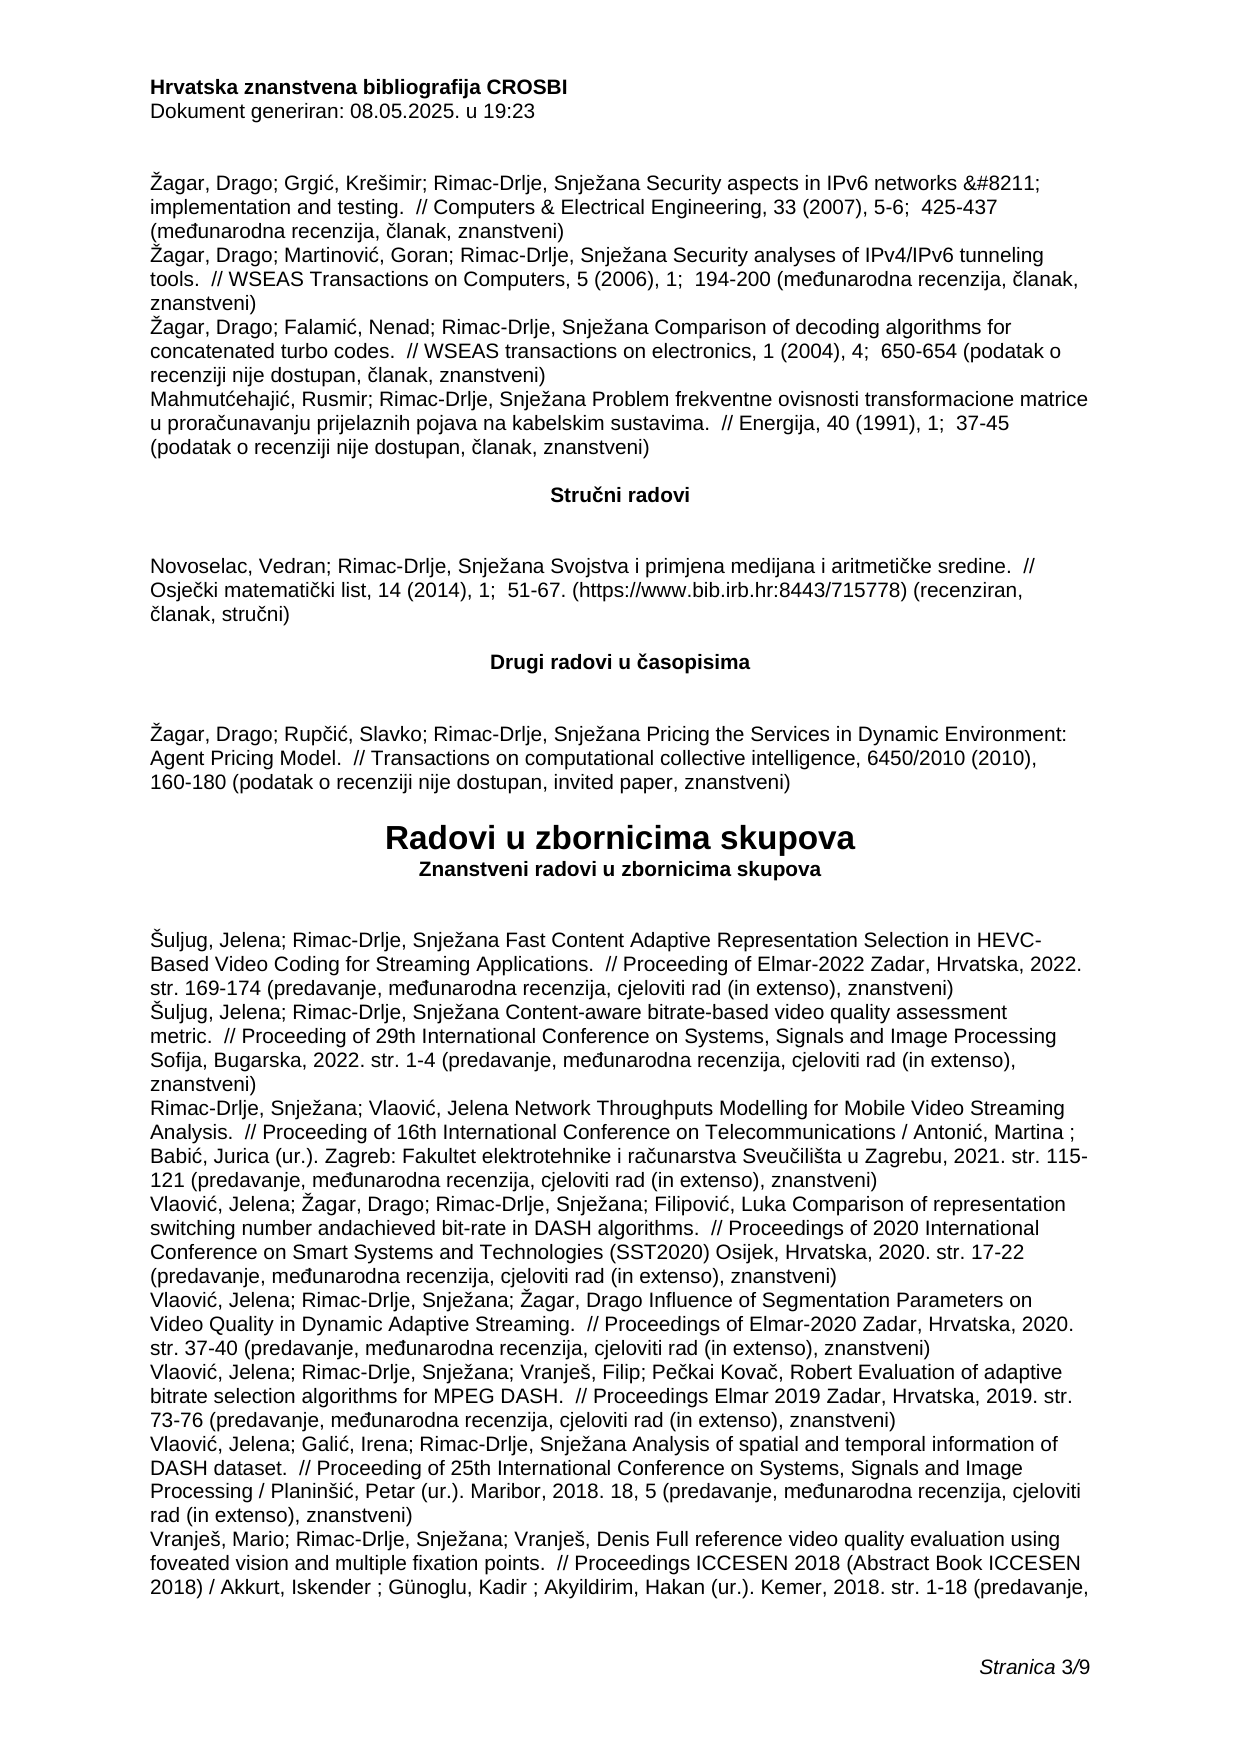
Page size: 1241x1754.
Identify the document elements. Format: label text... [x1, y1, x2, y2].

text Mahmutćehajić, Rusmir; Rimac-Drlje, Snježana [150, 387, 1090, 458]
text Vlaović, Jelena; Rimac-Drlje, Snježana; Žagar, Drago [150, 1288, 1090, 1359]
text Vlaović, Jelena; Galić, Irena; Rimac-Drlje, Snježana [150, 1431, 1090, 1527]
text Žagar, Drago; Martinović, Goran; Rimac-Drlje, Snježana [150, 243, 1090, 315]
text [150, 1527, 1090, 1599]
subtitle Stručni radovi [150, 482, 1090, 506]
text Vlaović, Jelena; Žagar, Drago; Rimac-Drlje, Snježana; Filipović, Luka [150, 1192, 1090, 1288]
text Novoselac, Vedran; Rimac-Drlje, Snježana [150, 554, 1090, 626]
text Vlaović, Jelena; Rimac-Drlje, Snježana; Vranješ, Filip; Pečkai Kovač, Robert [150, 1359, 1090, 1431]
subtitle Drugi radovi u časopisima [150, 650, 1090, 674]
text Šuljug, Jelena; Rimac-Drlje, Snježana [150, 928, 1090, 1000]
text Šuljug, Jelena; Rimac-Drlje, Snježana [150, 1000, 1090, 1096]
subtitle Znanstveni radovi u zbornicima skupova [150, 856, 1090, 880]
text Žagar, Drago; Rupčić, Slavko; Rimac-Drlje, Snježana [150, 722, 1090, 794]
text Rimac-Drlje, Snježana; Vlaović, Jelena [150, 1096, 1090, 1192]
text Žagar, Drago; Grgić, Krešimir; Rimac-Drlje, Snježana [150, 171, 1090, 243]
subtitle Radovi u zbornicima skupova [150, 818, 1090, 856]
text Žagar, Drago; Falamić, Nenad; Rimac-Drlje, Snježana [150, 315, 1090, 387]
